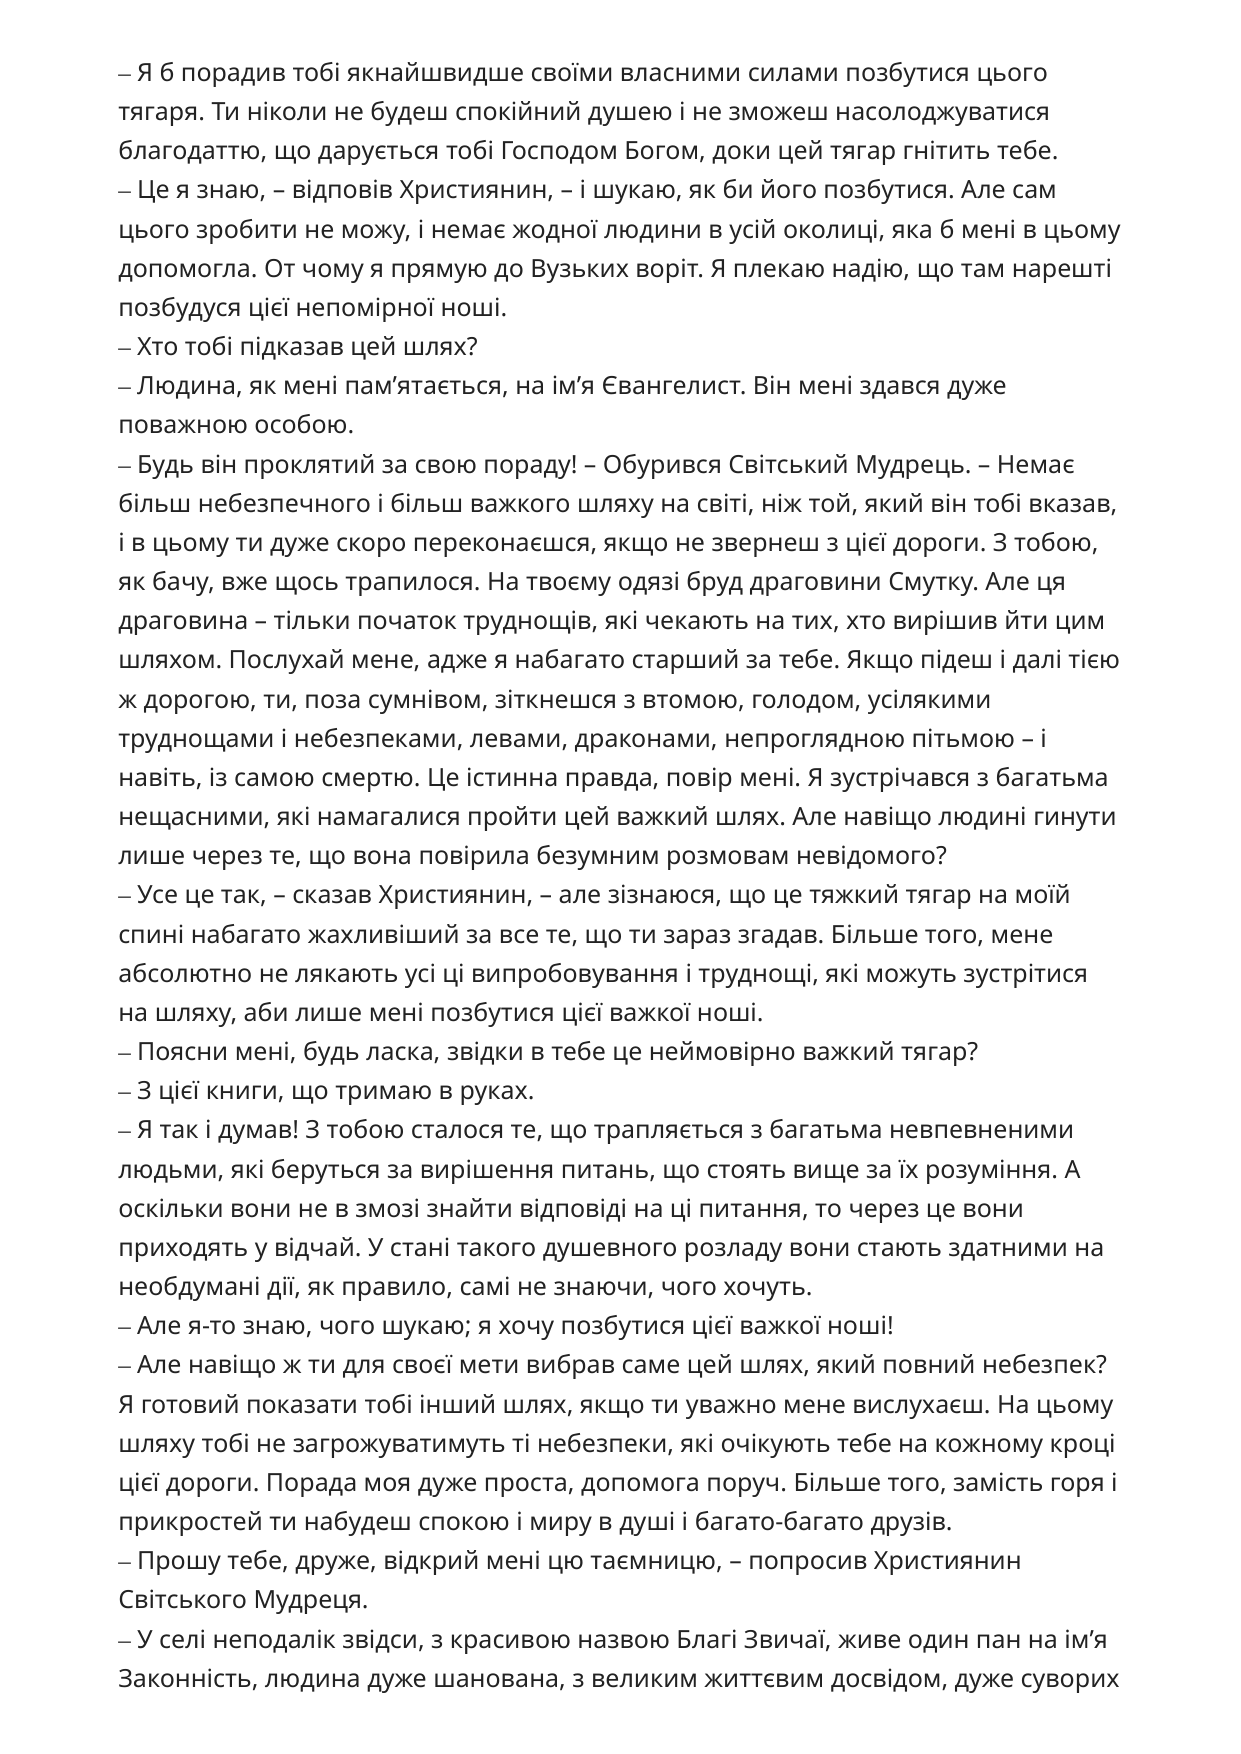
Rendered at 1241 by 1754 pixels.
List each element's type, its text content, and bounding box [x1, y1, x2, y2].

text – Поясни мені, будь ласка, звідки в тебе це неймовірно важкий тягар? [118, 1034, 1122, 1068]
text – З цієї книги, що тримаю в руках. [118, 1073, 1122, 1107]
text – Але я-то знаю, чого шукаю; я хочу позбутися цієї важкої ноші! [118, 1308, 1122, 1342]
text – Будь він проклятий за свою пораду! – Обурився Світський Мудрець. – Немає більш небезпечного і більш важкого шляху на світі, ніж той, який він тобі вказав, і в цьому ти дуже скоро переконаєшся, якщо не звернеш з цієї дороги. З тобою, як бачу, вже щось трапилося. На твоєму одязі бруд драговини Смутку. Але ця драговина – тільки початок труднощів, які чекають на тих, хто вирішив йти цим шляхом. Послухай мене, адже я набагато старший за тебе. Якщо підеш і далі тією ж дорогою, ти, поза сумнівом, зіткнешся з втомою, голодом, усілякими труднощами і небезпеками, левами, драконами, непроглядною пітьмою – і навіть, із самою смертю. Це істинна правда, повір мені. Я зустрічався з багатьма нещасними, які намагалися пройти цей важкий шлях. Але навіщо людині гинути лише через те, що вона повірила безумним розмовам невідомого? [118, 446, 1122, 872]
text – Я так і думав! З тобою сталося те, що трапляється з багатьма невпевненими людьми, які беруться за вирішення питань, що стоять вище за їх розуміння. А оскільки вони не в змозі знайти відповіді на ці питання, то через це вони приходять у відчай. У стані такого душевного розладу вони стають здатними на необдумані дії, як правило, самі не знаючи, чого хочуть. [118, 1112, 1122, 1303]
text – Це я знаю, – відповів Християнин, – і шукаю, як би його позбутися. Але сам цього зробити не можу, і немає жодної людини в усій околиці, яка б мені в цьому допомогла. От чому я прямую до Вузьких воріт. Я плекаю надію, що там нарешті позбудуся цієї непомірної ноші. [118, 172, 1122, 324]
text – Прошу тебе, друже, відкрий мені цю таємницю, – попросив Християнин Світського Мудреця. [118, 1543, 1122, 1616]
text – Але навіщо ж ти для своєї мети вибрав саме цей шлях, який повний небезпек? Я готовий показати тобі інший шлях, якщо ти уважно мене вислухаєш. На цьому шляху тобі не загрожуватимуть ті небезпеки, які очікують тебе на кожному кроці цієї дороги. Порада моя дуже проста, допомога поруч. Більше того, замість горя і прикростей ти набудеш спокою і миру в душі і багато-багато друзів. [118, 1347, 1122, 1538]
text – Людина, як мені пам’ятається, на ім’я Євангелист. Він мені здався дуже поважною особою. [118, 368, 1122, 441]
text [118, 1621, 1122, 1694]
text – Хто тобі підказав цей шлях? [118, 329, 1122, 363]
text – Я б порадив тобі якнайшвидше своїми власними силами позбутися цього тягаря. Ти ніколи не будеш спокійний душею і не зможеш насолоджуватися благодаттю, що дарується тобі Господом Богом, доки цей тягар гнітить тебе. [118, 55, 1122, 167]
text – Усе це так, – сказав Християнин, – але зізнаюся, що це тяжкий тягар на моїй спині набагато жахливіший за все те, що ти зараз згадав. Більше того, мене абсолютно не лякають усі ці випробовування і труднощі, які можуть зустрітися на шляху, аби лише мені позбутися цієї важкої ноші. [118, 877, 1122, 1029]
